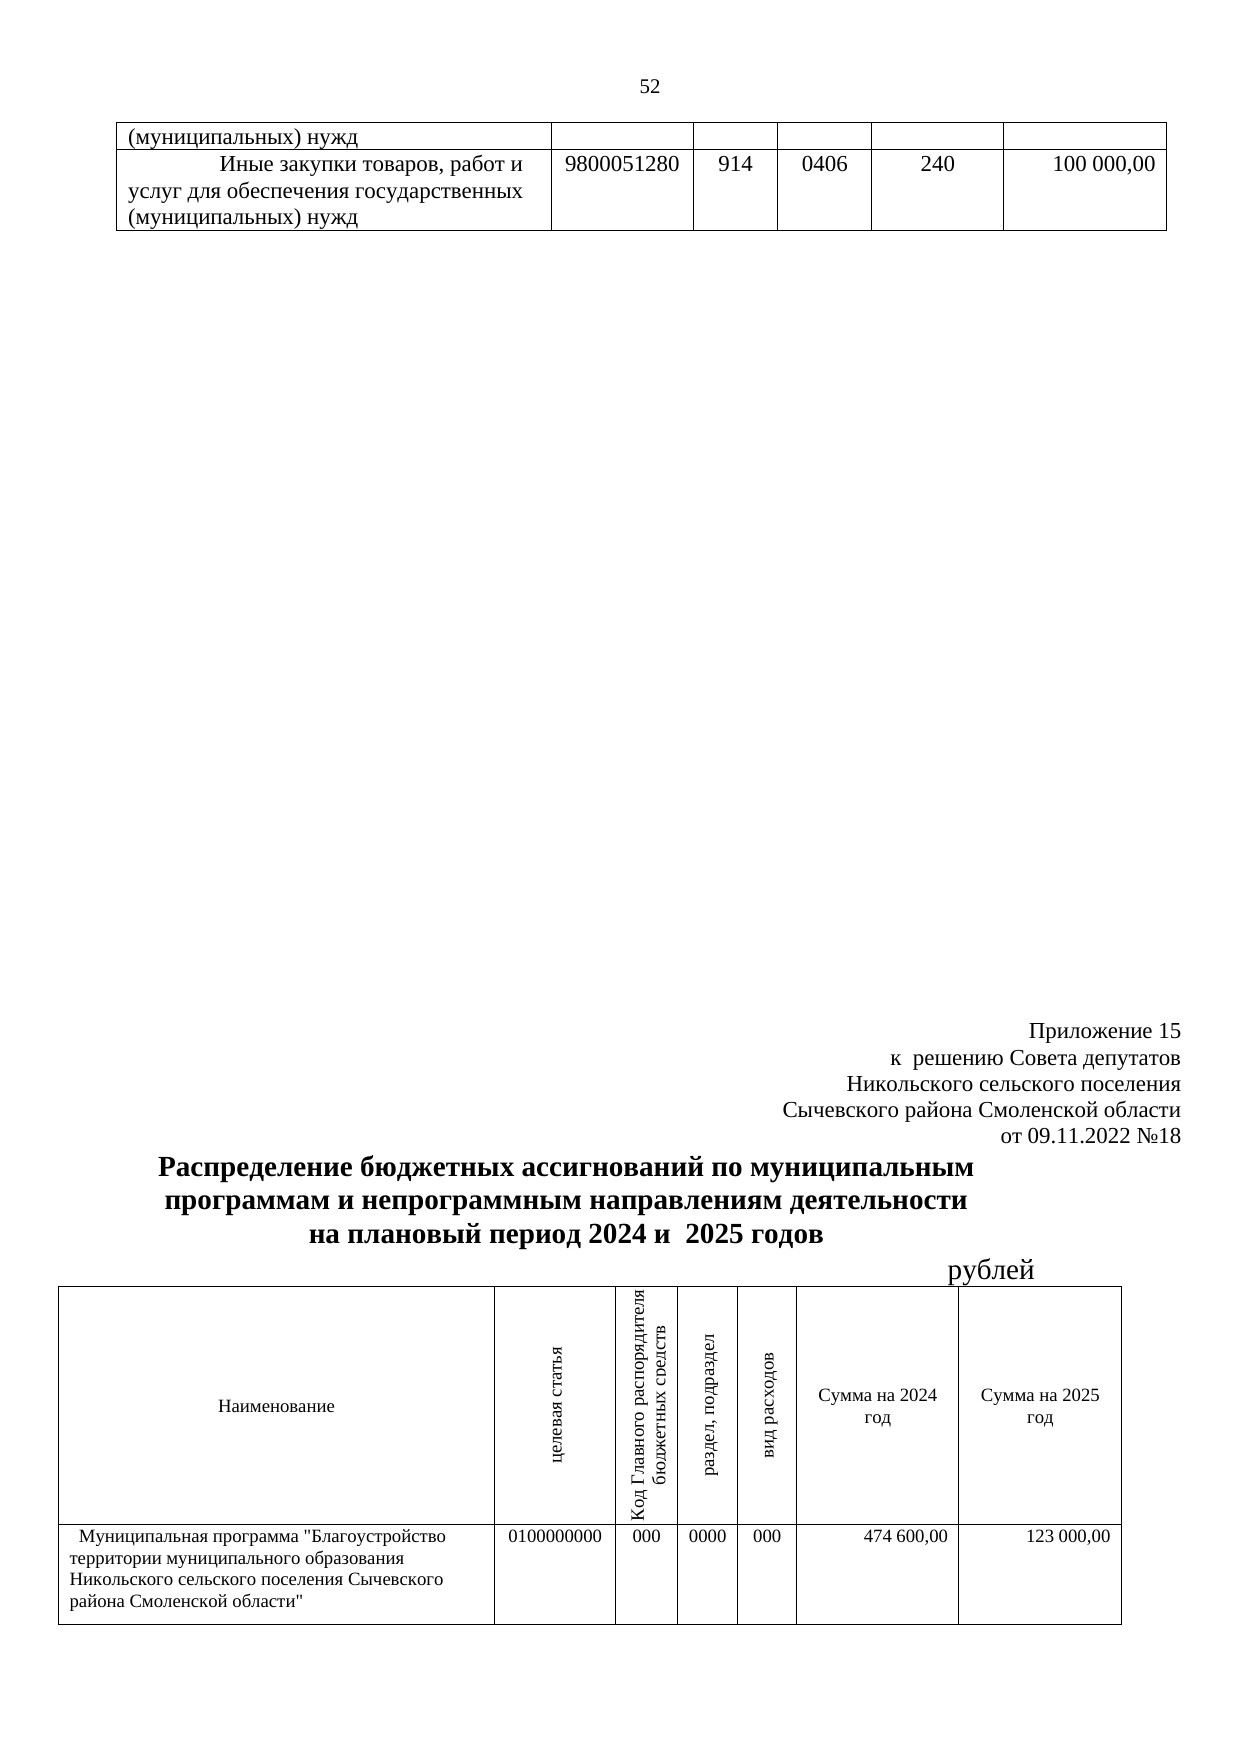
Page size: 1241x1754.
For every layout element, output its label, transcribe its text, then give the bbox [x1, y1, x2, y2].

text Сычевского района Смоленской области [118, 1096, 1181, 1123]
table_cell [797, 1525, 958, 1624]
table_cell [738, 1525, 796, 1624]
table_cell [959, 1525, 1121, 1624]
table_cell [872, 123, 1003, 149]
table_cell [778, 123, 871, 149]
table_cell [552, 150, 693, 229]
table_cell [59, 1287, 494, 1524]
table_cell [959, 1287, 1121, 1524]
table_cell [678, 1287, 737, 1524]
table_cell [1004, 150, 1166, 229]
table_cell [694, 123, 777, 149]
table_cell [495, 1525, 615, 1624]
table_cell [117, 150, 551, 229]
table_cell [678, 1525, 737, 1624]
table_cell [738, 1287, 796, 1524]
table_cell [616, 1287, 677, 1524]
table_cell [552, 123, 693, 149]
text Приложение 15 [118, 1017, 1181, 1043]
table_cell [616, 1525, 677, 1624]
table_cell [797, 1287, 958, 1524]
text от 09.11.2022 №18 [118, 1123, 1181, 1149]
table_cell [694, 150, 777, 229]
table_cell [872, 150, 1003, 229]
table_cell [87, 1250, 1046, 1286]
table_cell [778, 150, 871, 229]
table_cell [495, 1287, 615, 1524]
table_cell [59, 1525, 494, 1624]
text к решению Совета депутатов [118, 1043, 1181, 1070]
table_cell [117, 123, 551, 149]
text Никольского сельского поселения [118, 1070, 1181, 1096]
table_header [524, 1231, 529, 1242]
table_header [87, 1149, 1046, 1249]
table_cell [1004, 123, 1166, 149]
